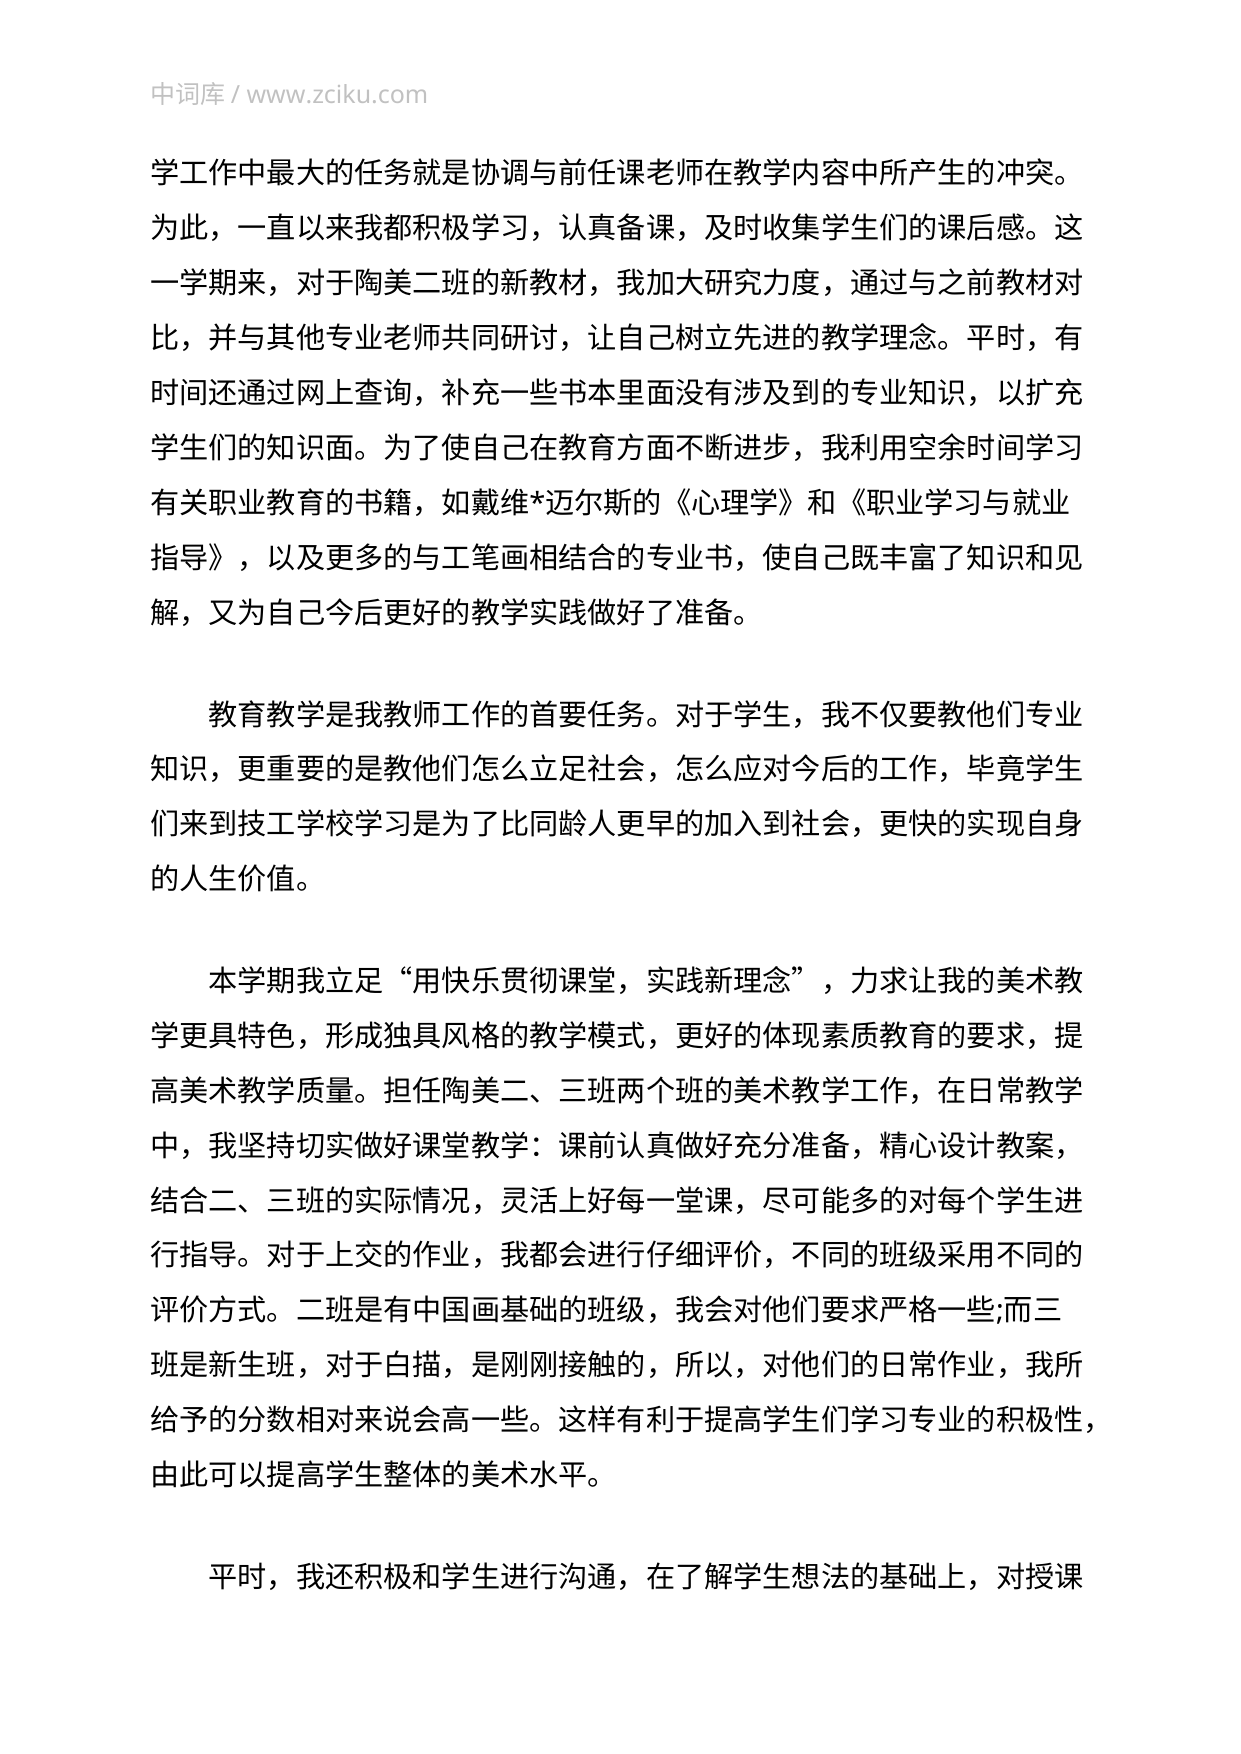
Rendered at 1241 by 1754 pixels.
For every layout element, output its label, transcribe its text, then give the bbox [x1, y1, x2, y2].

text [150, 150, 1090, 632]
text 教育教学是我教师工作的首要任务。对于学生，我不仅要教他们专业知识，更重要的是教他们怎么立足社会，怎么应对今后的工作，毕竟学生们来到技工学校学习是为了比同龄人更早的加入到社会，更快的实现自身的人生价值。 [150, 691, 1090, 898]
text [150, 1553, 1090, 1596]
text 本学期我立足“用快乐贯彻课堂，实践新理念”，力求让我的美术教学更具特色，形成独具风格的教学模式，更好的体现素质教育的要求，提高美术教学质量。担任陶美二、三班两个班的美术教学工作，在日常教学中，我坚持切实做好课堂教学：课前认真做好充分准备，精心设计教案，结合二、三班的实际情况，灵活上好每一堂课，尽可能多的对每个学生进行指导。对于上交的作业，我都会进行仔细评价，不同的班级采用不同的评价方式。二班是有中国画基础的班级，我会对他们要求严格一些;而三班是新生班，对于白描，是刚刚接触的，所以，对他们的日常作业，我所给予的分数相对来说会高一些。这样有利于提高学生们学习专业的积极性，由此可以提高学生整体的美术水平。 [150, 957, 1090, 1494]
